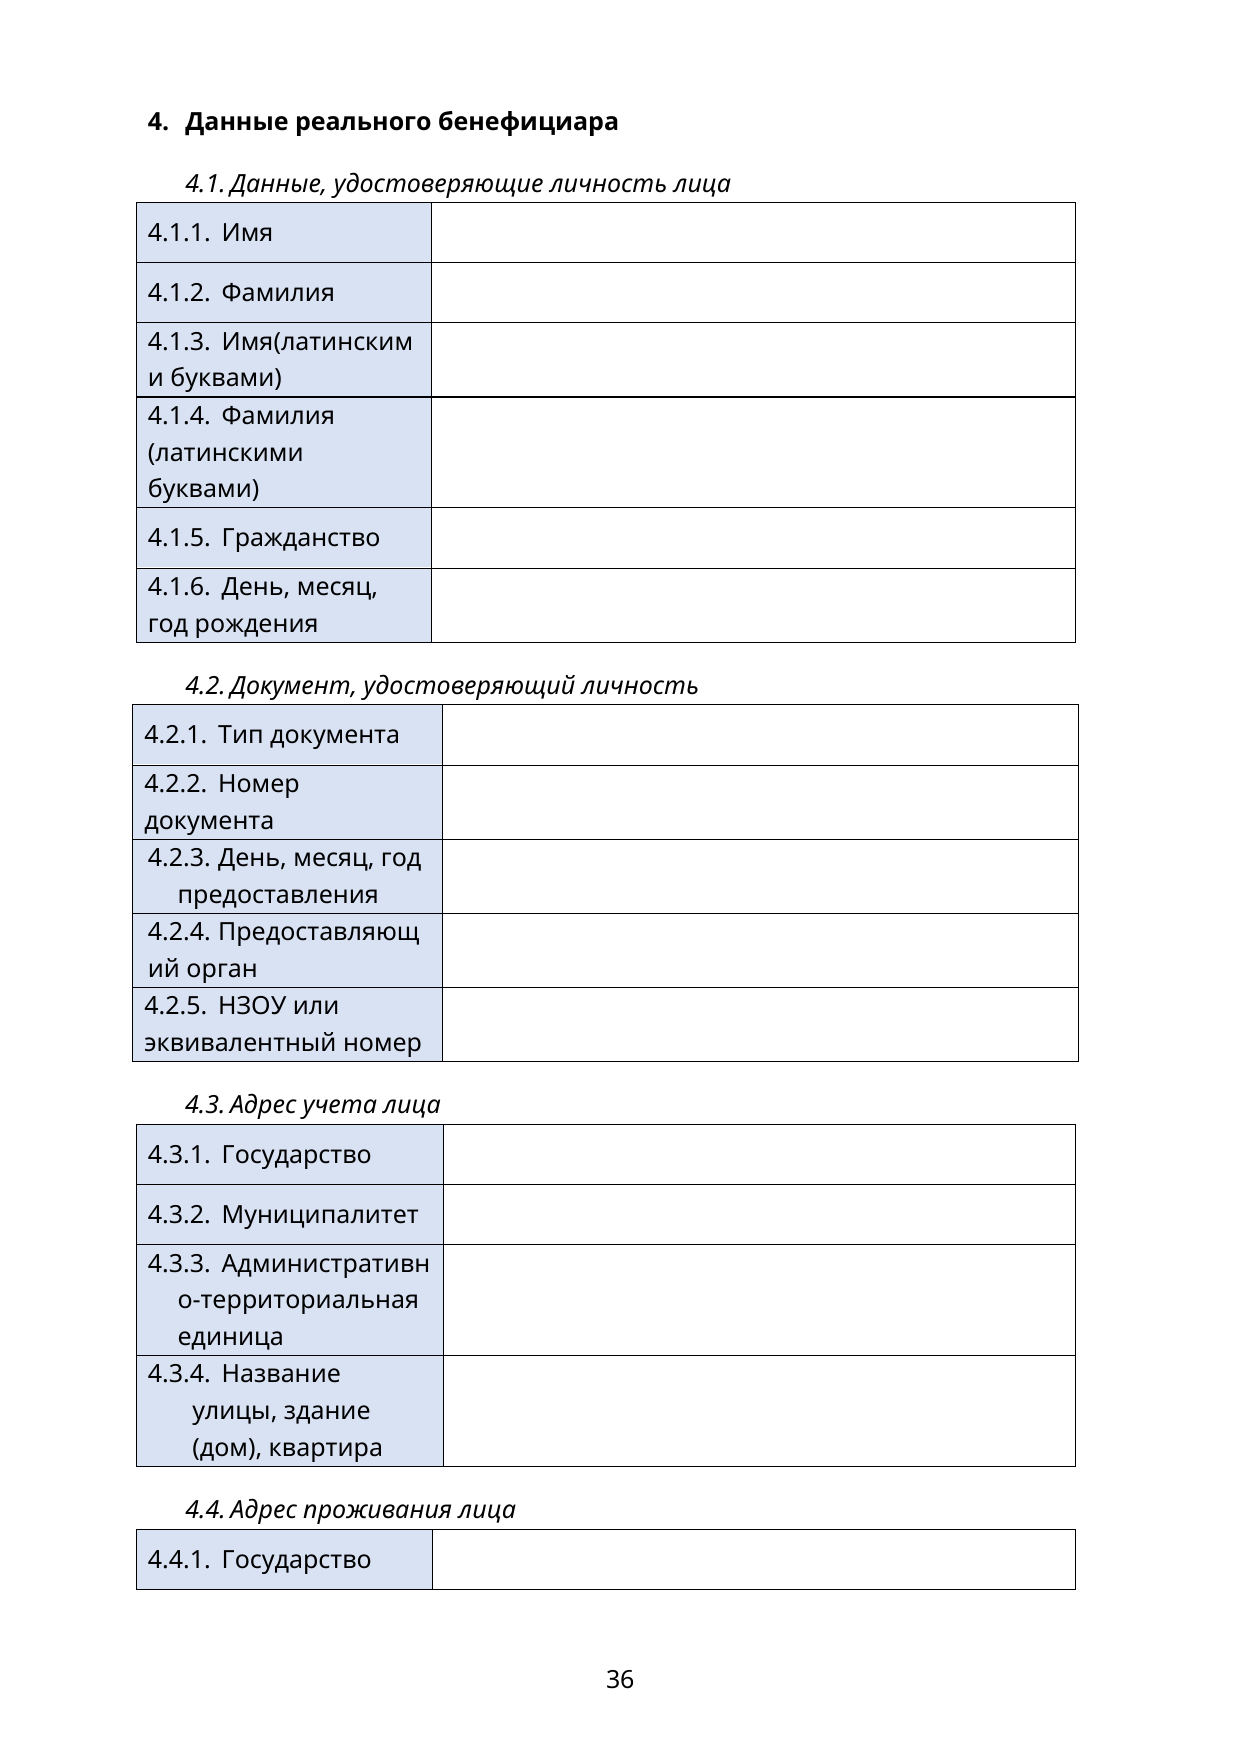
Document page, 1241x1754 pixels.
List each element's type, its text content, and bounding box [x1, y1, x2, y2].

table_cell [432, 569, 1075, 642]
table_cell [432, 398, 1075, 507]
table_cell [443, 914, 1078, 987]
table_header [444, 1125, 1075, 1184]
table_cell [432, 323, 1075, 396]
list Документ, удостоверяющий личность [185, 668, 1092, 702]
table_cell [432, 508, 1075, 567]
table_cell Предоставляющий орган [133, 914, 442, 987]
table_cell [444, 1185, 1075, 1244]
table_header Имя [137, 203, 431, 262]
list Адрес проживания лица [185, 1492, 1092, 1526]
table_cell Административно-территориальная единица [137, 1245, 443, 1355]
table_cell [432, 263, 1075, 322]
table_cell [444, 1356, 1075, 1466]
table_cell День, месяц, год предоставления [133, 840, 442, 913]
table_cell Номер документа [133, 766, 442, 839]
list Адрес учета лица [185, 1087, 1092, 1121]
table_cell Имя(латинскими буквами) [137, 323, 431, 396]
table_header Государство [137, 1125, 443, 1184]
table_cell Фамилия (латинскими буквами) [137, 398, 431, 507]
table_header Государство [137, 1530, 432, 1589]
list Данные, удостоверяющие личность лица [185, 165, 1092, 199]
table_header [432, 203, 1075, 262]
table_cell [443, 766, 1078, 839]
table_cell НЗОУ или эквивалентный номер [133, 988, 442, 1061]
table_cell Муниципалитет [137, 1185, 443, 1244]
table_header Тип документа [133, 705, 442, 764]
table_cell [443, 840, 1078, 913]
table_header [433, 1530, 1075, 1589]
table_cell День, месяц, год рождения [137, 569, 431, 642]
list Данные реального бенефициара [148, 103, 1092, 137]
table_cell [444, 1245, 1075, 1355]
table_cell Гражданство [137, 508, 431, 567]
table_header [443, 705, 1078, 764]
table_cell Фамилия [137, 263, 431, 322]
table_cell Название улицы, здание (дом), квартира [137, 1356, 443, 1466]
table_cell [443, 988, 1078, 1061]
